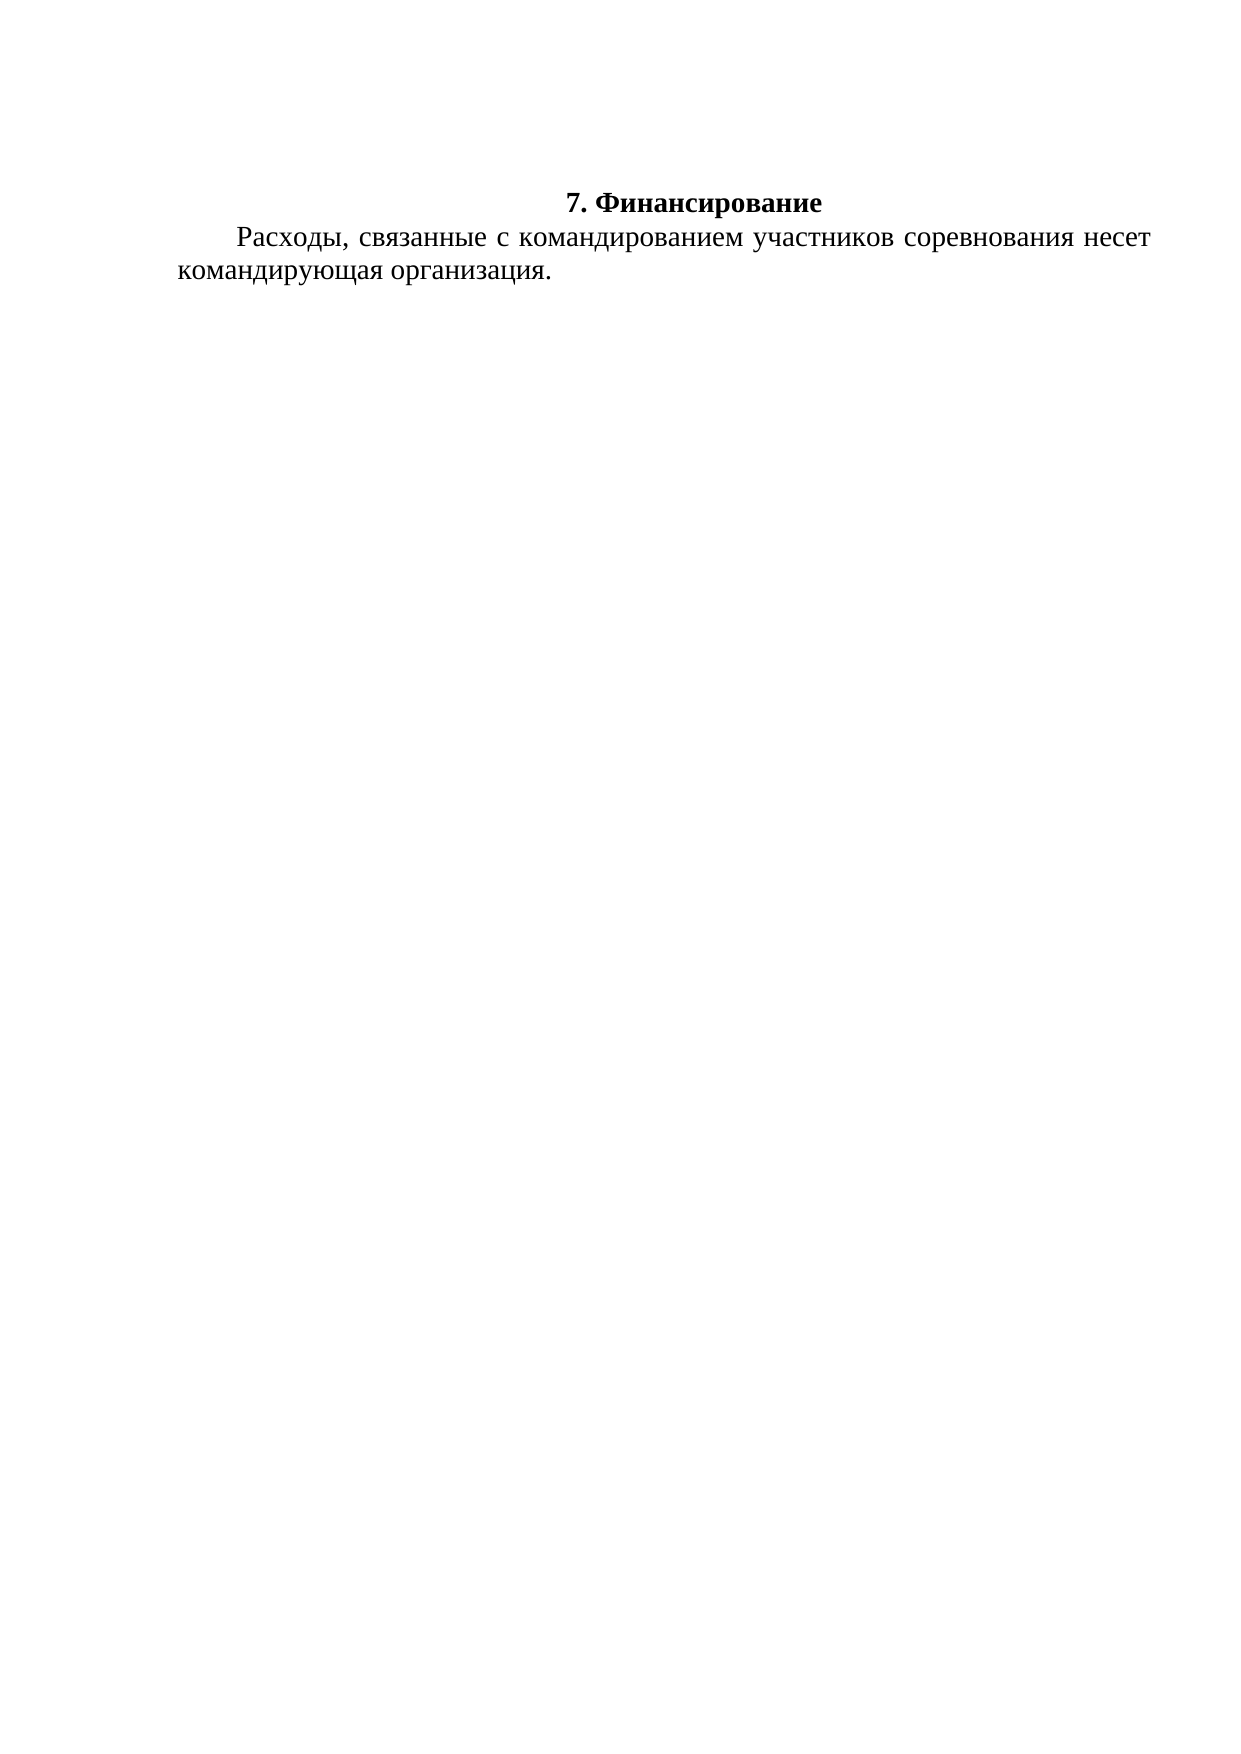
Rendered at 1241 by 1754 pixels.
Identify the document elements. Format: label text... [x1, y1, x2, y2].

list 7. Финансирование [177, 185, 1152, 219]
list Расходы, связанные с командированием участников соревнования несет командирующая организация. [177, 219, 1152, 286]
